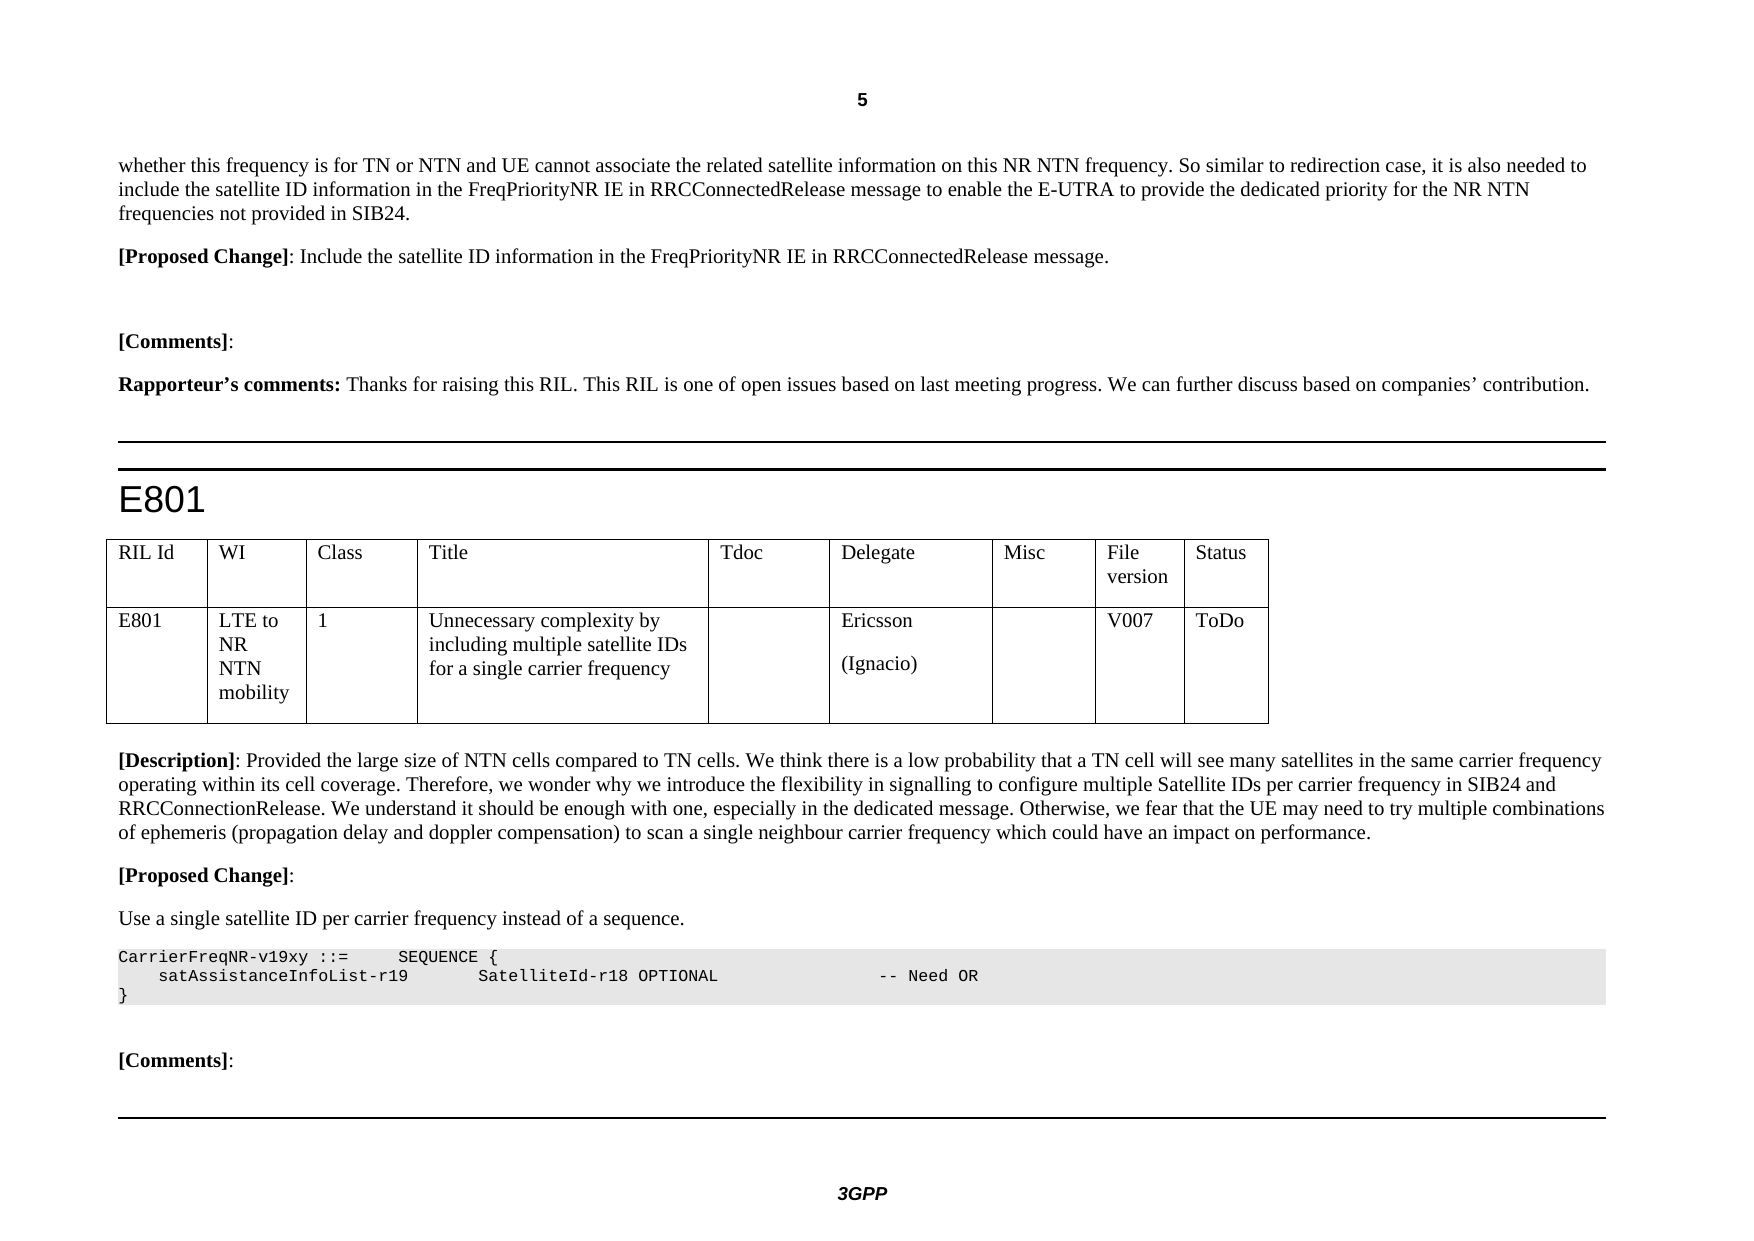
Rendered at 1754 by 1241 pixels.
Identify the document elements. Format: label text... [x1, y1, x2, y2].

table_cell LTE to NR NTN mobility [208, 608, 306, 723]
table_cell [993, 608, 1095, 723]
table_header Delegate [830, 540, 992, 607]
table_cell E801 [107, 608, 207, 723]
text [Proposed Change]: Include the satellite ID information in the FreqPriorityNR IE in RRCConnectedRelease message. [118, 244, 1606, 268]
text Rapporteur’s comments: Thanks for raising this RIL. This RIL is one of open issues based on last meeting progress. We can further discuss based on companies’ contribution. [118, 372, 1606, 396]
table_header WI [208, 540, 306, 607]
text [Proposed Change]: [118, 863, 1606, 887]
table_header Title [418, 540, 708, 607]
text satAssistanceInfoList-r19 SatelliteId-r18 OPTIONAL -- Need OR [118, 968, 1606, 986]
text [118, 153, 1606, 225]
table_header Misc [993, 540, 1095, 607]
subtitle E801 [118, 471, 1606, 520]
table_header Status [1185, 540, 1268, 607]
table_cell V007 [1096, 608, 1184, 723]
table_cell 1 [307, 608, 417, 723]
text [Comments]: [118, 1048, 1606, 1072]
text CarrierFreqNR-v19xy ::= SEQUENCE { [118, 949, 1606, 968]
text [Description]: Provided the large size of NTN cells compared to TN cells. We think there is a low probability that a TN cell will see many satellites in the same carrier frequency operating within its cell coverage. Therefore, we wonder why we introduce the flexibility in signalling to configure multiple Satellite IDs per carrier frequency in SIB24 and RRCConnectionRelease. We understand it should be enough with one, especially in the dedicated message. Otherwise, we fear that the UE may need to try multiple combinations of ephemeris (propagation delay and doppler compensation) to scan a single neighbour carrier frequency which could have an impact on performance. [118, 724, 1606, 844]
text } [118, 986, 1606, 1005]
text Use a single satellite ID per carrier frequency instead of a sequence. [118, 906, 1606, 930]
table_cell Unnecessary complexity by including multiple satellite IDs for a single carrier frequency [418, 608, 708, 723]
table_cell ToDo [1185, 608, 1268, 723]
table_header File version [1096, 540, 1184, 607]
table_header Class [307, 540, 417, 607]
text [Comments]: [118, 329, 1606, 353]
table_cell [709, 608, 829, 723]
table_cell Ericsson (Ignacio) [830, 608, 992, 723]
table_header Tdoc [709, 540, 829, 607]
table_header RIL Id [107, 540, 207, 607]
